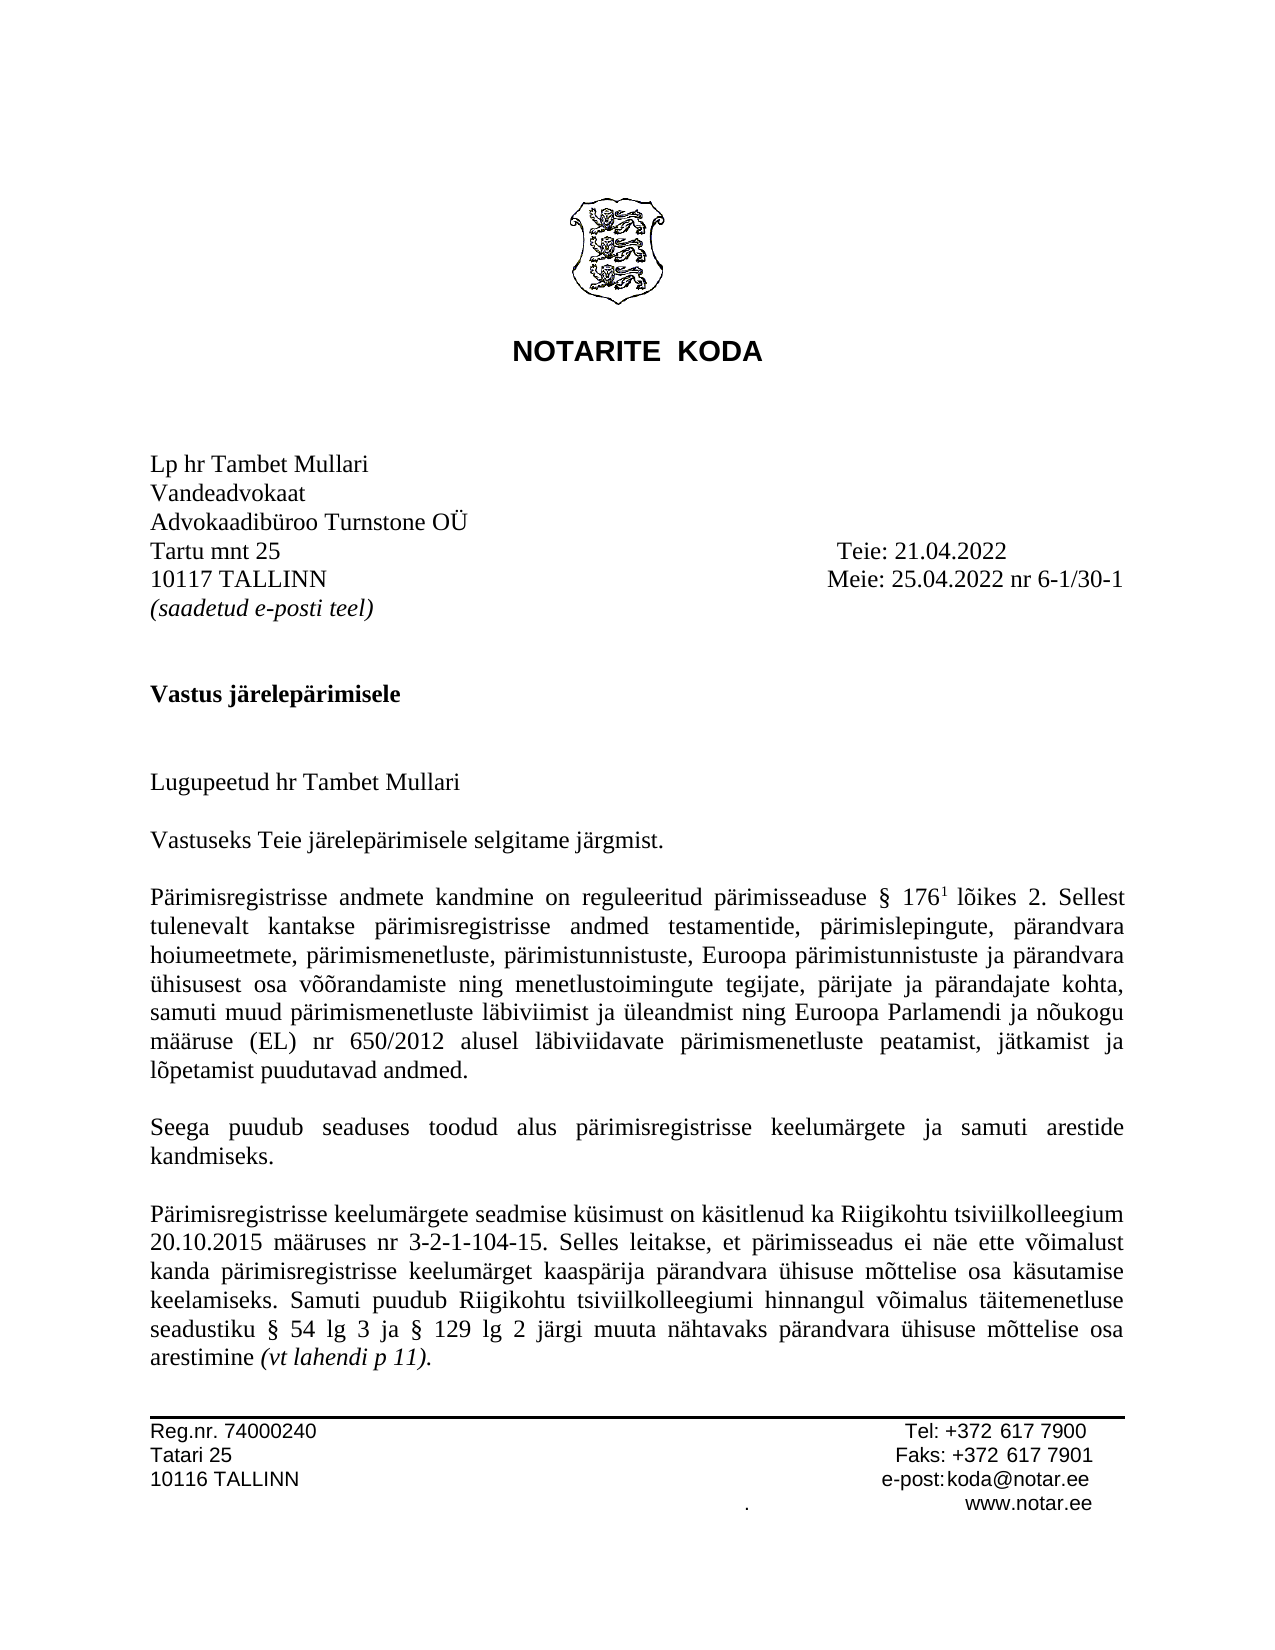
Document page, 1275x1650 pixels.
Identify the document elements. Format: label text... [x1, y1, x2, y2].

text Seega puudub seaduses toodud alus pärimisregistrisse keelumärgete ja samuti arestide kandmiseks. [150, 1112, 1125, 1170]
text Pärimisregistrisse andmete kandmine on reguleeritud pärimisseaduse § 1761 lõikes 2. Sellest tulenevalt kantakse pärimisregistrisse andmed testamentide, pärimislepingute, pärandvara hoiumeetmete, pärimismenetluste, pärimistunnistuste, Euroopa pärimistunnistuste ja pärandvara ühisusest osa võõrandamiste ning menetlustoimingute tegijate, pärijate ja pärandajate kohta, samuti muud pärimismenetluste läbiviimist ja üleandmist ning Euroopa Parlamendi ja nõukogu määruse (EL) nr 650/2012 alusel läbiviidavate pärimismenetluste peatamist, jätkamist ja lõpetamist puudutavad andmed. [150, 882, 1125, 1084]
text Lp hr Tambet Mullari [150, 449, 1125, 478]
text (saadetud e-posti teel) [150, 593, 1125, 622]
text Advokaadibüroo Turnstone OÜ [150, 507, 1125, 536]
text Vastuseks Teie järelepärimisele selgitame järgmist. [150, 825, 1125, 854]
text Lugupeetud hr Tambet Mullari [150, 767, 1125, 796]
text Pärimisregistrisse keelumärgete seadmise küsimust on käsitlenud ka Riigikohtu tsiviilkolleegium 20.10.2015 määruses nr 3-2-1-104-15. Selles leitakse, et pärimisseadus ei näe ette võimalust kanda pärimisregistrisse keelumärget kaaspärija pärandvara ühisuse mõttelise osa käsutamise keelamiseks. Samuti puudub Riigikohtu tsiviilkolleegiumi hinnangul võimalus täitemenetluse seadustiku § 54 lg 3 ja § 129 lg 2 järgi muuta nähtavaks pärandvara ühisuse mõttelise osa arestimine (vt lahendi p 11). [150, 1199, 1125, 1371]
text NOTARITE KODA [150, 334, 1125, 368]
picture [522, 150, 711, 329]
text Tartu mnt 25 Teie: 21.04.2022 [150, 536, 1125, 564]
text 10117 TALLINN Meie: 25.04.2022 nr 6-1/30-1 [150, 564, 1125, 593]
text Vandeadvokaat [150, 478, 1125, 507]
text Vastus järelepärimisele [150, 679, 1125, 708]
